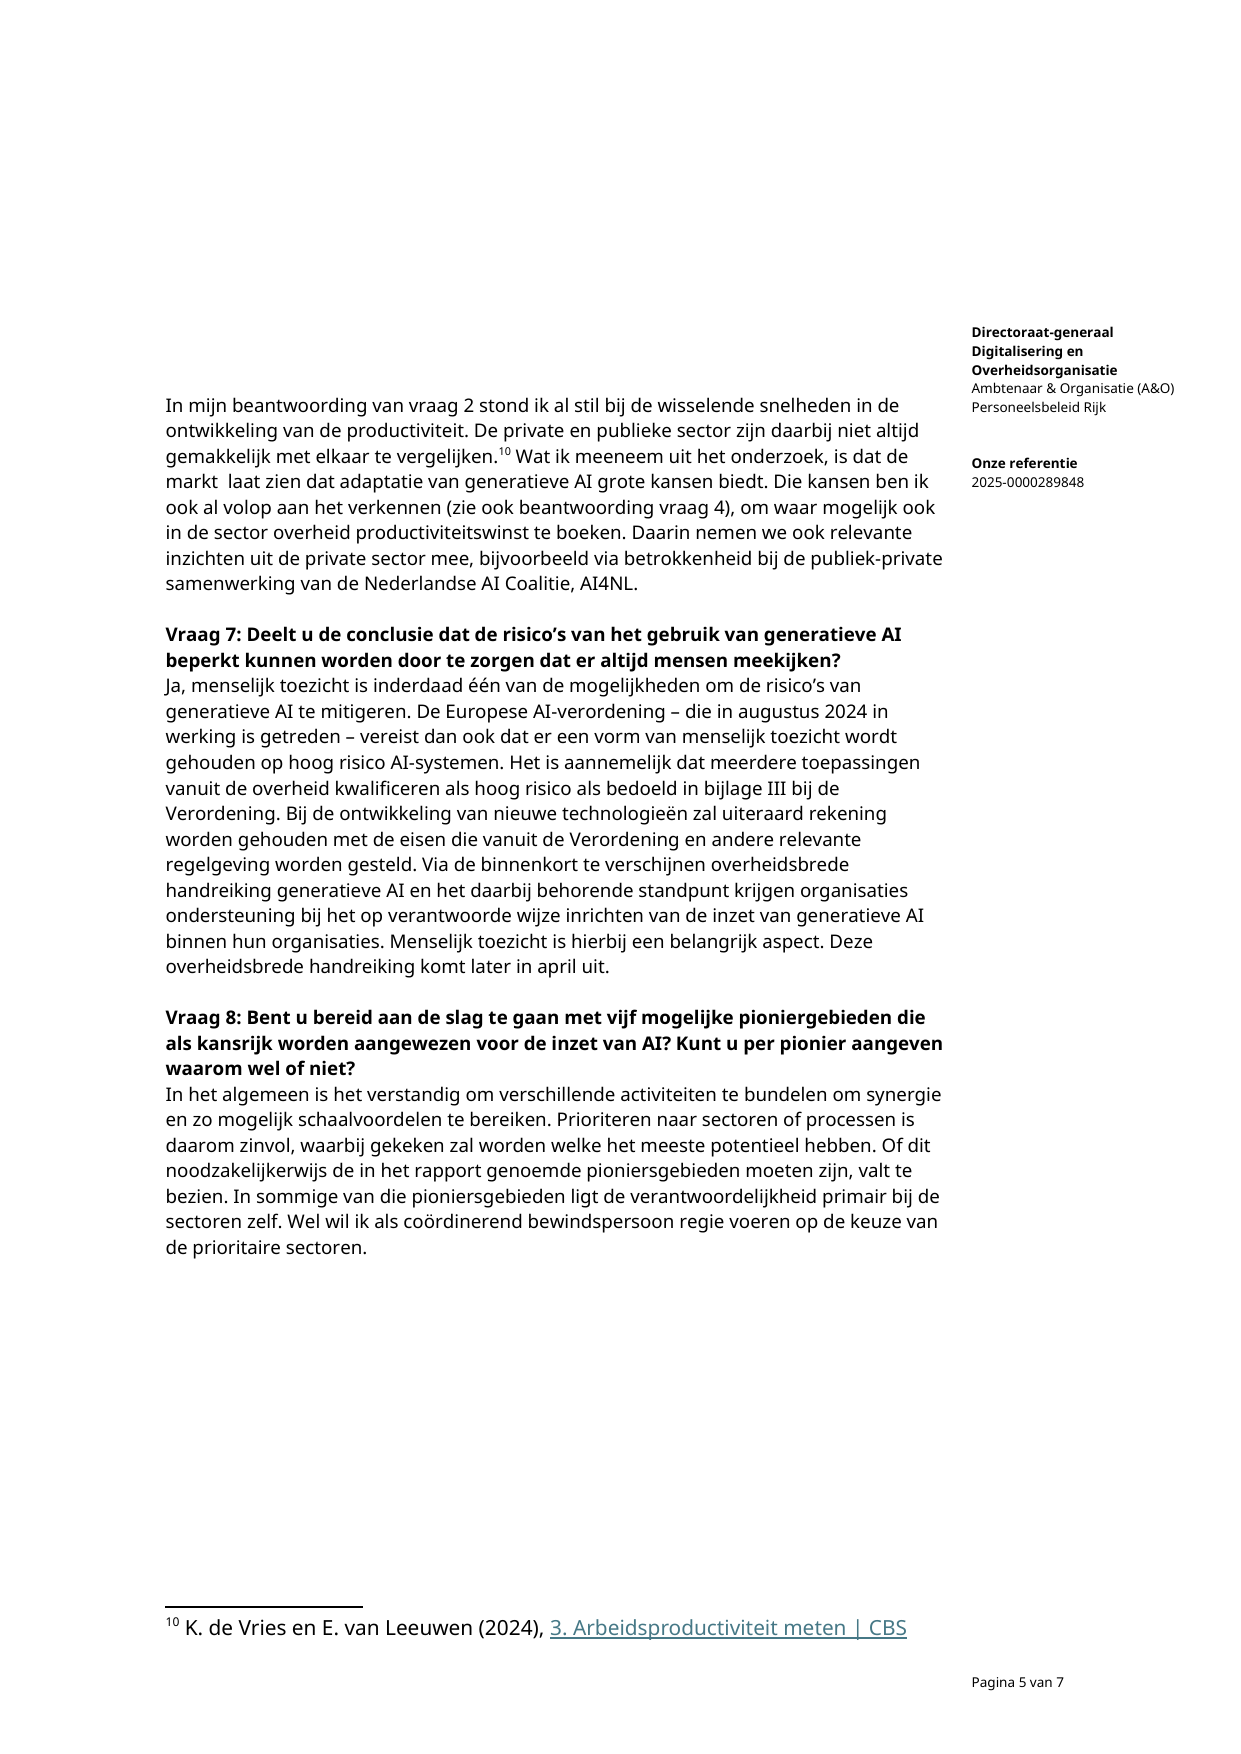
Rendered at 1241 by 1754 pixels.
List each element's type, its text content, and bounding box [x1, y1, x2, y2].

text Ja, menselijk toezicht is inderdaad één van de mogelijkheden om de risico’s van generatieve AI te mitigeren. De Europese AI-verordening – die in augustus 2024 in werking is getreden – vereist dan ook dat er een vorm van menselijk toezicht wordt gehouden op hoog risico AI-systemen. Het is aannemelijk dat meerdere toepassingen vanuit de overheid kwalificeren als hoog risico als bedoeld in bijlage III bij de Verordening. Bij de ontwikkeling van nieuwe technologieën zal uiteraard rekening worden gehouden met de eisen die vanuit de Verordening en andere relevante regelgeving worden gesteld. Via de binnenkort te verschijnen overheidsbrede handreiking generatieve AI en het daarbij behorende standpunt krijgen organisaties ondersteuning bij het op verantwoorde wijze inrichten van de inzet van generatieve AI binnen hun organisaties. Menselijk toezicht is hierbij een belangrijk aspect. Deze overheidsbrede handreiking komt later in april uit. [165, 673, 951, 979]
text In het algemeen is het verstandig om verschillende activiteiten te bundelen om synergie en zo mogelijk schaalvoordelen te bereiken. Prioriteren naar sectoren of processen is daarom zinvol, waarbij gekeken zal worden welke het meeste potentieel hebben. Of dit noodzakelijkerwijs de in het rapport genoemde pioniersgebieden moeten zijn, valt te bezien. In sommige van die pioniersgebieden ligt de verantwoordelijkheid primair bij de sectoren zelf. Wel wil ik als coördinerend bewindspersoon regie voeren op de keuze van de prioritaire sectoren. [165, 1081, 951, 1260]
text In mijn beantwoording van vraag 2 stond ik al stil bij de wisselende snelheden in de ontwikkeling van de productiviteit. De private en publieke sector zijn daarbij niet altijd gemakkelijk met elkaar te vergelijken. Wat ik meeneem uit het onderzoek, is dat de markt laat zien dat adaptatie van generatieve AI grote kansen biedt. Die kansen ben ik ook al volop aan het verkennen (zie ook beantwoording vraag 4), om waar mogelijk ook in de sector overheid productiviteitswinst te boeken. Daarin nemen we ook relevante inzichten uit de private sector mee, bijvoorbeeld via betrokkenheid bij de publiek-private samenwerking van de Nederlandse AI Coalitie, AI4NL. [165, 392, 951, 596]
text Vraag 8: Bent u bereid aan de slag te gaan met vijf mogelijke pioniergebieden die als kansrijk worden aangewezen voor de inzet van AI? Kunt u per pionier aangeven waarom wel of niet? [165, 1004, 951, 1081]
text Vraag 7: Deelt u de conclusie dat de risico’s van het gebruik van generatieve AI beperkt kunnen worden door te zorgen dat er altijd mensen meekijken? [165, 622, 951, 673]
